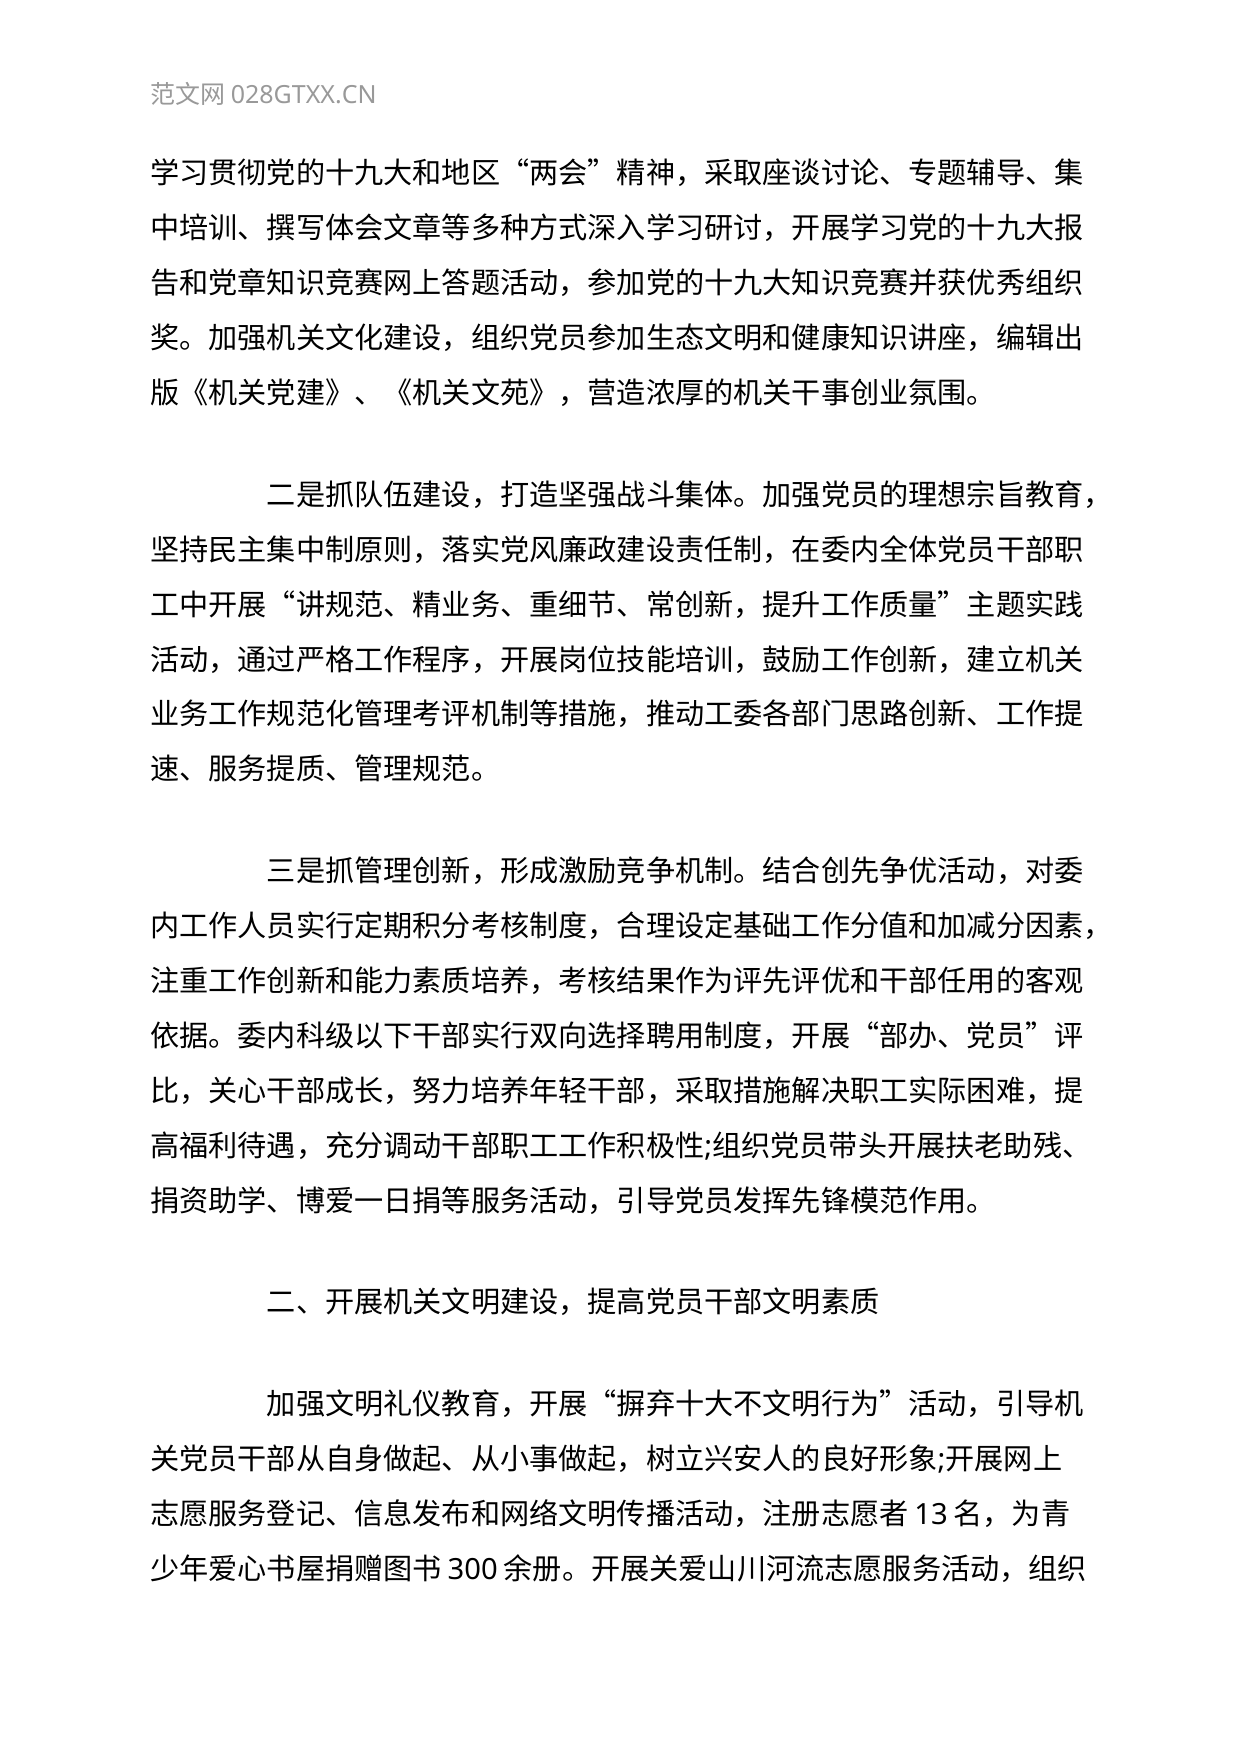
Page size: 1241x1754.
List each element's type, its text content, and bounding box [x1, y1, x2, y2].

text 三是抓管理创新，形成激励竞争机制。结合创先争优活动，对委内工作人员实行定期积分考核制度，合理设定基础工作分值和加减分因素，注重工作创新和能力素质培养，考核结果作为评先评优和干部任用的客观依据。委内科级以下干部实行双向选择聘用制度，开展“部办、党员”评比，关心干部成长，努力培养年轻干部，采取措施解决职工实际困难，提高福利待遇，充分调动干部职工工作积极性;组织党员带头开展扶老助残、捐资助学、博爱一日捐等服务活动，引导党员发挥先锋模范作用。 [150, 848, 1090, 1219]
text 二是抓队伍建设，打造坚强战斗集体。加强党员的理想宗旨教育，坚持民主集中制原则，落实党风廉政建设责任制，在委内全体党员干部职工中开展“讲规范、精业务、重细节、常创新，提升工作质量”主题实践活动，通过严格工作程序，开展岗位技能培训，鼓励工作创新，建立机关业务工作规范化管理考评机制等措施，推动工委各部门思路创新、工作提速、服务提质、管理规范。 [150, 471, 1090, 788]
text 二、开展机关文明建设，提高党员干部文明素质 [150, 1279, 1090, 1321]
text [150, 1381, 1090, 1588]
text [150, 150, 1090, 412]
